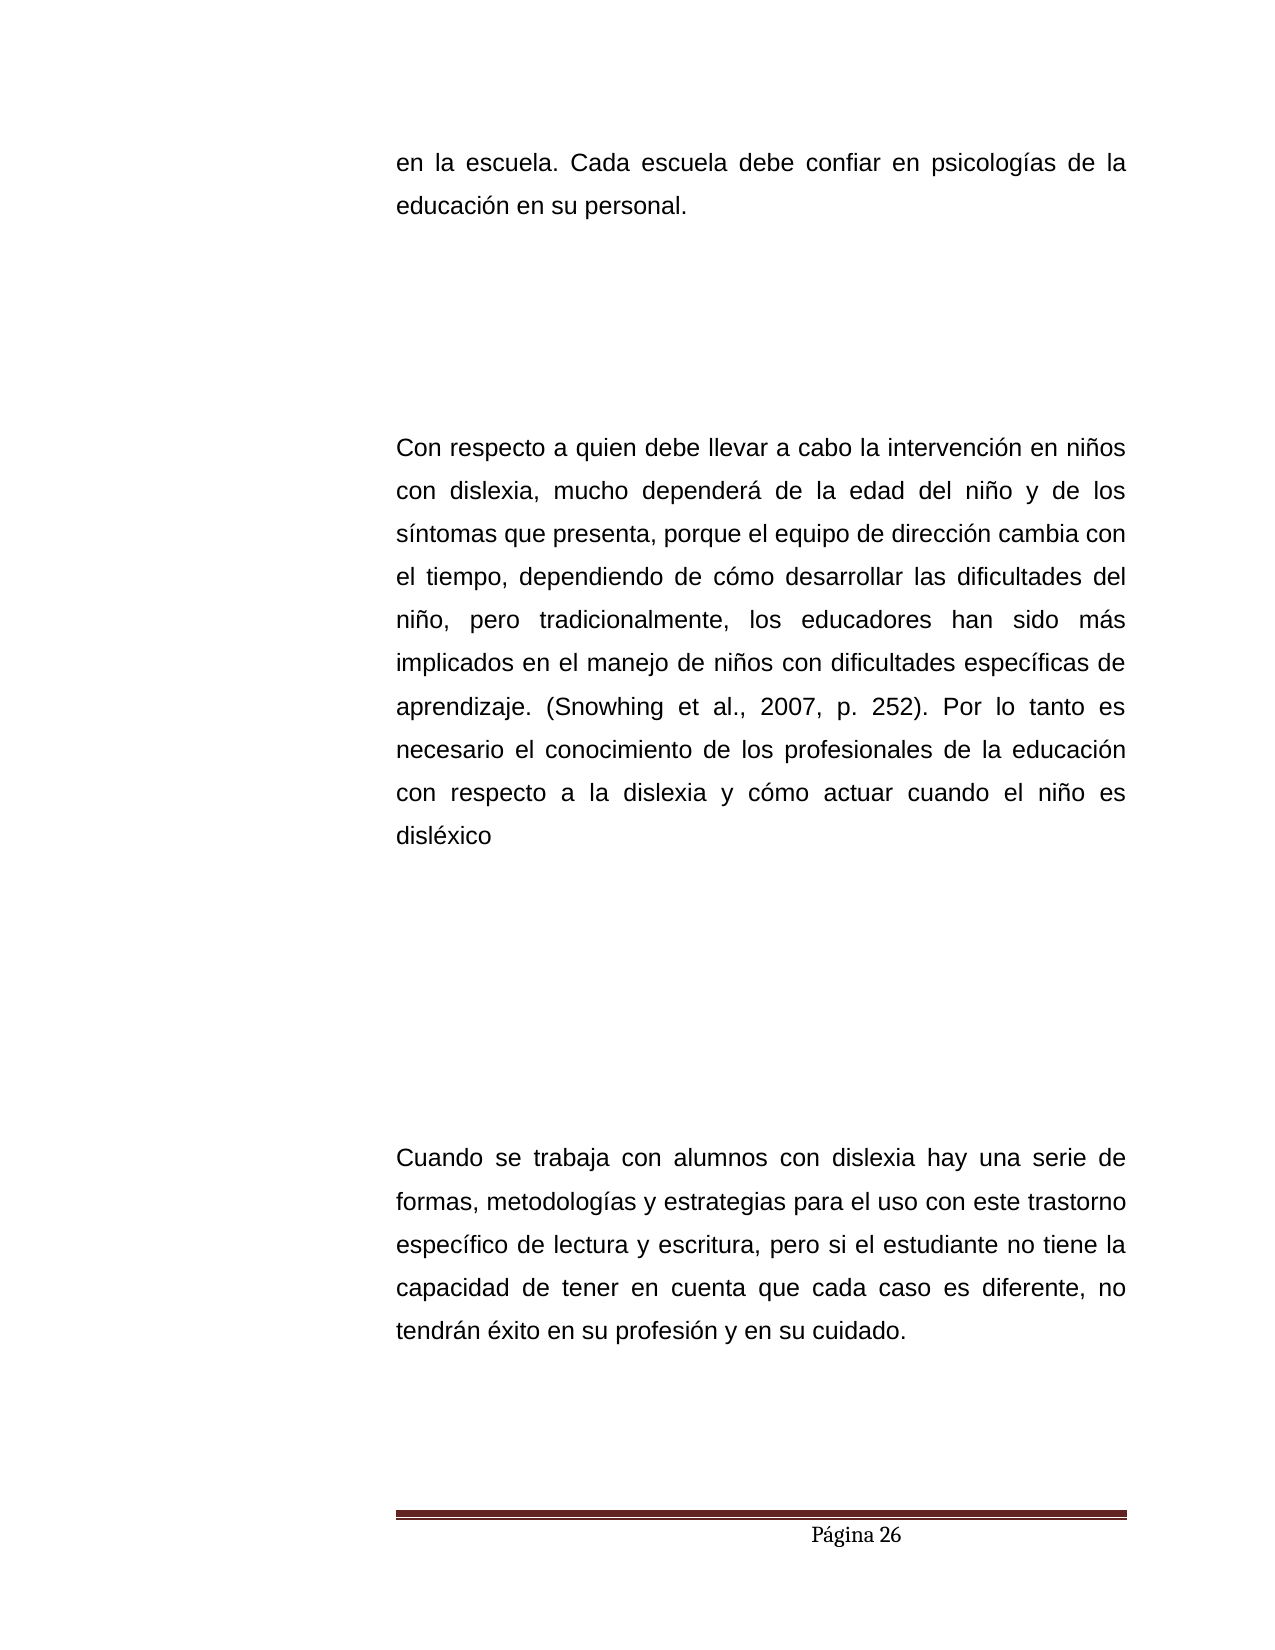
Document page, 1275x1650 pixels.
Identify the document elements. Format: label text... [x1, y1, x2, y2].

text Con respecto a quien debe llevar a cabo la intervención en niños con dislexia, mucho dependerá de la edad del niño y de los síntomas que presenta, porque el equipo de dirección cambia con el tiempo, dependiendo de cómo desarrollar las dificultades del niño, pero tradicionalmente, los educadores han sido más implicados en el manejo de niños con dificultades específicas de aprendizaje. (Snowhing et al., 2007, p. 252). Por lo tanto es necesario el conocimiento de los profesionales de la educación con respecto a la dislexia y cómo actuar cuando el niño es disléxico [396, 433, 1127, 849]
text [396, 148, 1127, 219]
text Cuando se trabaja con alumnos con dislexia hay una serie de formas, metodologías y estrategias para el uso con este trastorno específico de lectura y escritura, pero si el estudiante no tiene la capacidad de tener en cuenta que cada caso es diferente, no tendrán éxito en su profesión y en su cuidado. [396, 1143, 1127, 1344]
